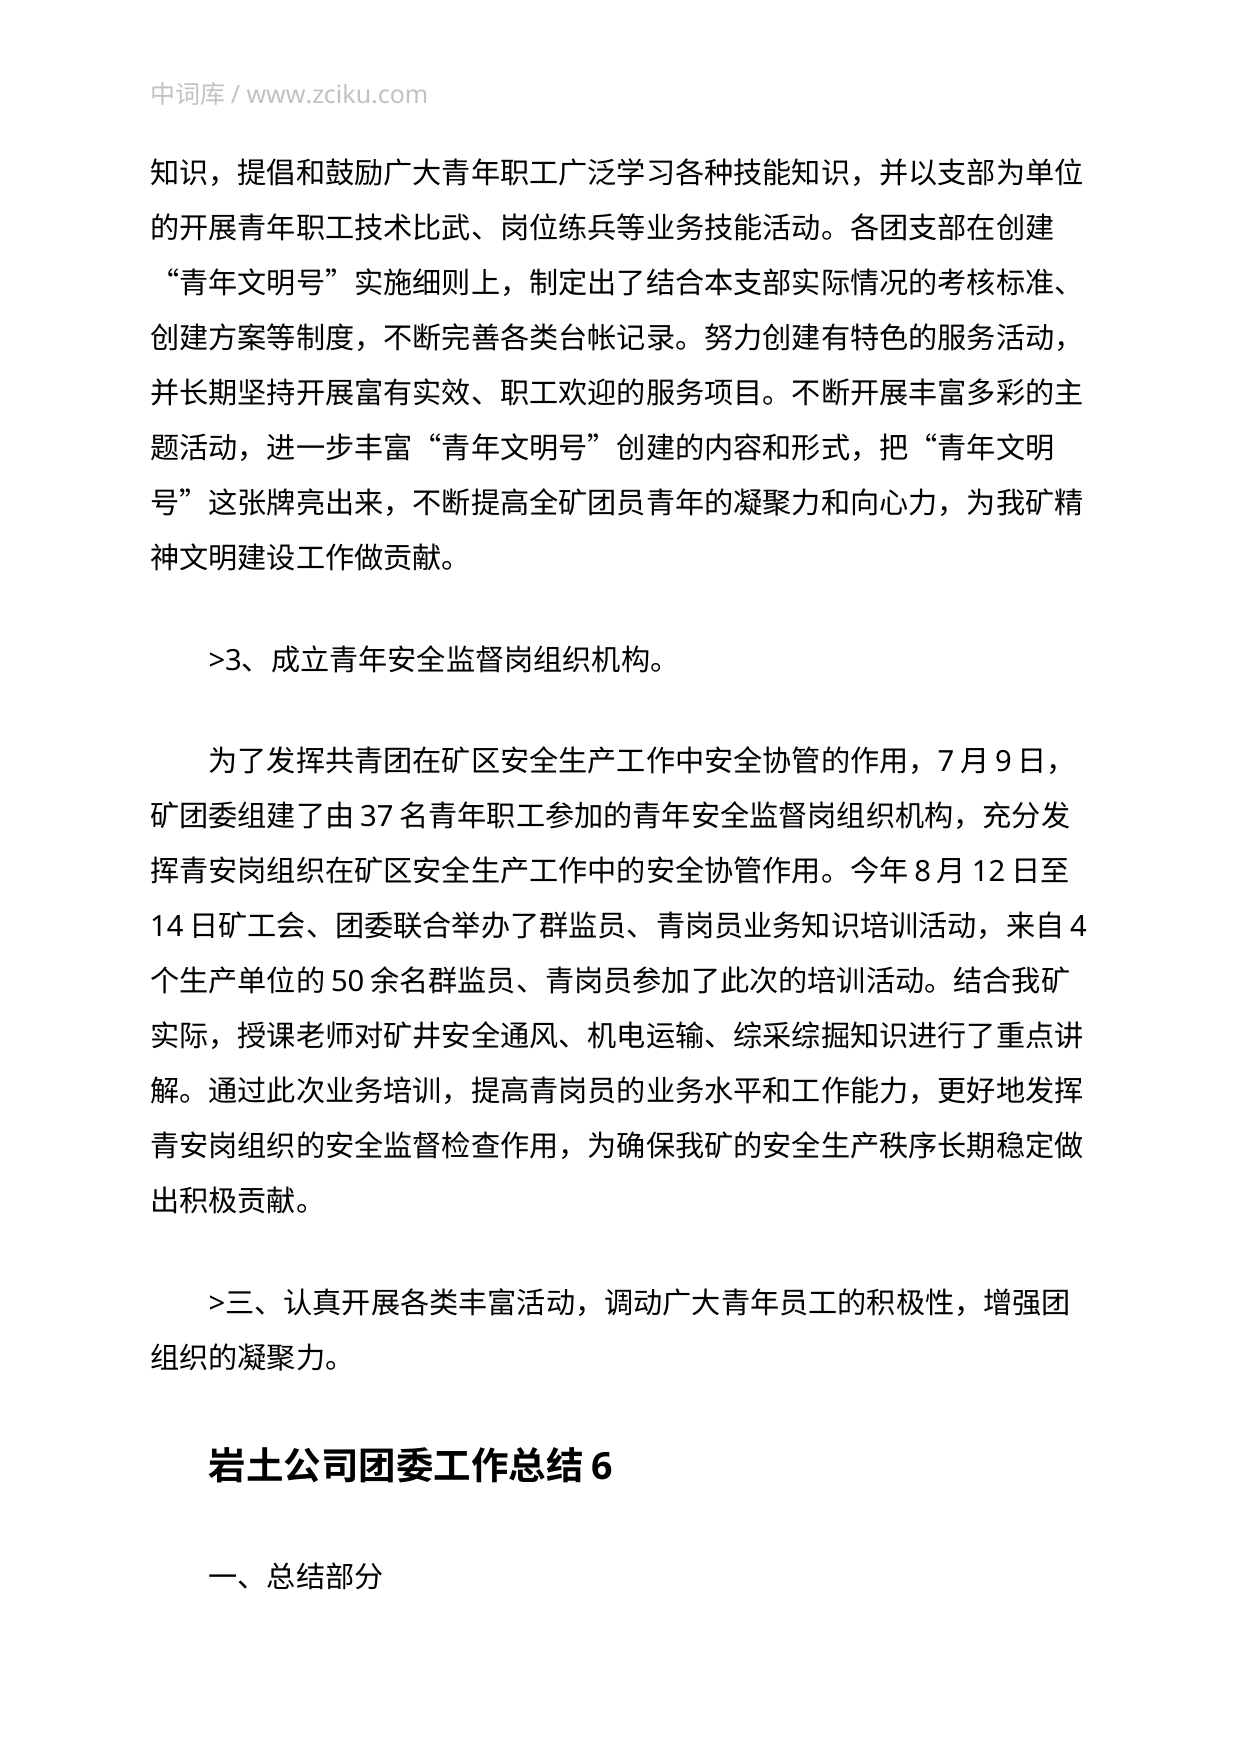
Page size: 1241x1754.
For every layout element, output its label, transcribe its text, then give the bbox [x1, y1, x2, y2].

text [150, 150, 1090, 577]
text >3、成立青年安全监督岗组织机构。 [150, 636, 1090, 678]
text 为了发挥共青团在矿区安全生产工作中安全协管的作用，7月9日，矿团委组建了由37名青年职工参加的青年安全监督岗组织机构，充分发挥青安岗组织在矿区安全生产工作中的安全协管作用。今年8月12日至14日矿工会、团委联合举办了群监员、青岗员业务知识培训活动，来自4个生产单位的50余名群监员、青岗员参加了此次的培训活动。结合我矿实际，授课老师对矿井安全通风、机电运输、综采综掘知识进行了重点讲解。通过此次业务培训，提高青岗员的业务水平和工作能力，更好地发挥青安岗组织的安全监督检查作用，为确保我矿的安全生产秩序长期稳定做出积极贡献。 [150, 738, 1090, 1220]
text >三、认真开展各类丰富活动，调动广大青年员工的积极性，增强团组织的凝聚力。 [150, 1279, 1090, 1377]
text 岩土公司团委工作总结6 [150, 1436, 1090, 1491]
text 一、总结部分 [150, 1554, 1090, 1596]
